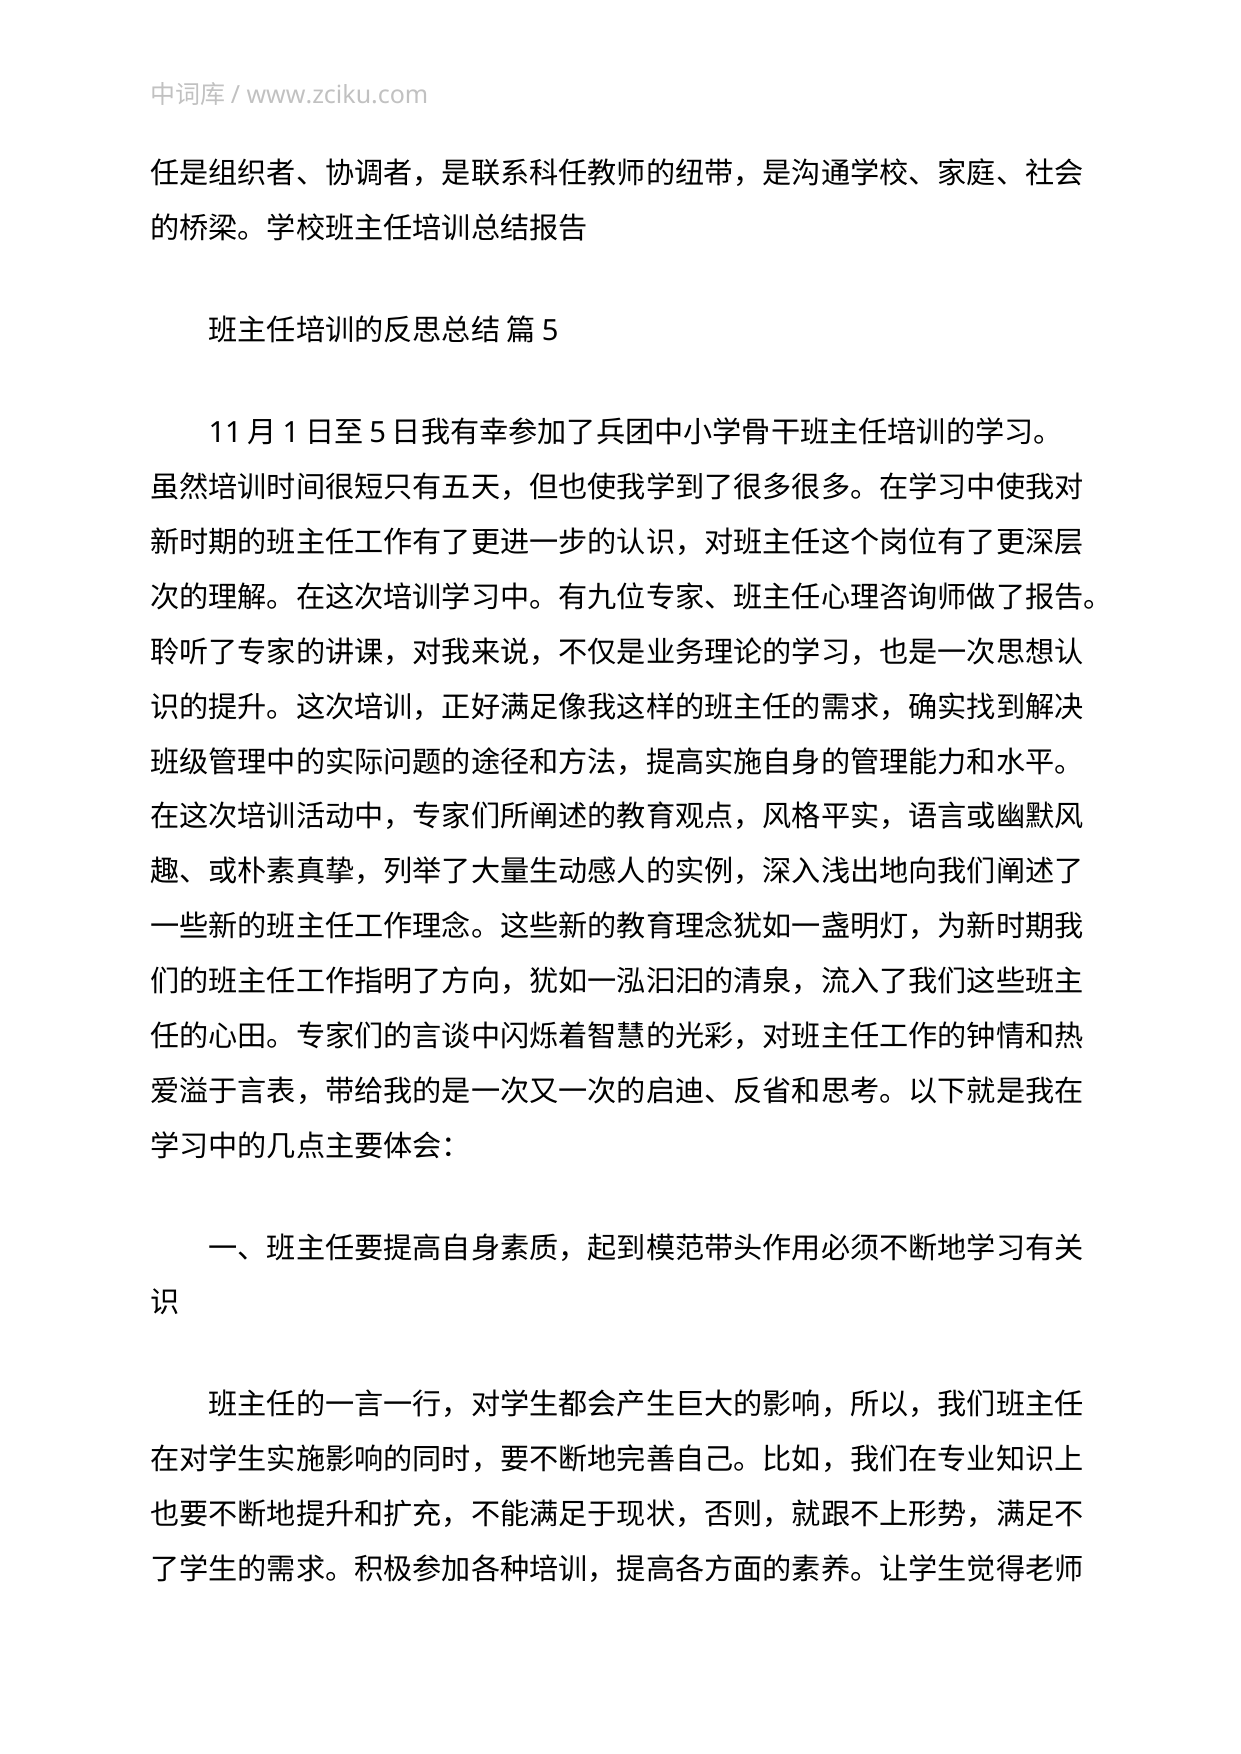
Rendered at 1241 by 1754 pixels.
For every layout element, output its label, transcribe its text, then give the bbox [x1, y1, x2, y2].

text 11月1日至5日我有幸参加了兵团中小学骨干班主任培训的学习。虽然培训时间很短只有五天，但也使我学到了很多很多。在学习中使我对新时期的班主任工作有了更进一步的认识，对班主任这个岗位有了更深层次的理解。在这次培训学习中。有九位专家、班主任心理咨询师做了报告。聆听了专家的讲课，对我来说，不仅是业务理论的学习，也是一次思想认识的提升。这次培训，正好满足像我这样的班主任的需求，确实找到解决班级管理中的实际问题的途径和方法，提高实施自身的管理能力和水平。在这次培训活动中，专家们所阐述的教育观点，风格平实，语言或幽默风趣、或朴素真挚，列举了大量生动感人的实例，深入浅出地向我们阐述了一些新的班主任工作理念。这些新的教育理念犹如一盏明灯，为新时期我们的班主任工作指明了方向，犹如一泓汩汩的清泉，流入了我们这些班主任的心田。专家们的言谈中闪烁着智慧的光彩，对班主任工作的钟情和热爱溢于言表，带给我的是一次又一次的启迪、反省和思考。以下就是我在学习中的几点主要体会： [150, 409, 1090, 1165]
text 一、班主任要提高自身素质，起到模范带头作用必须不断地学习有关识 [150, 1224, 1090, 1321]
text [150, 150, 1090, 247]
text 班主任培训的反思总结 篇5 [150, 307, 1090, 349]
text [150, 1381, 1090, 1588]
